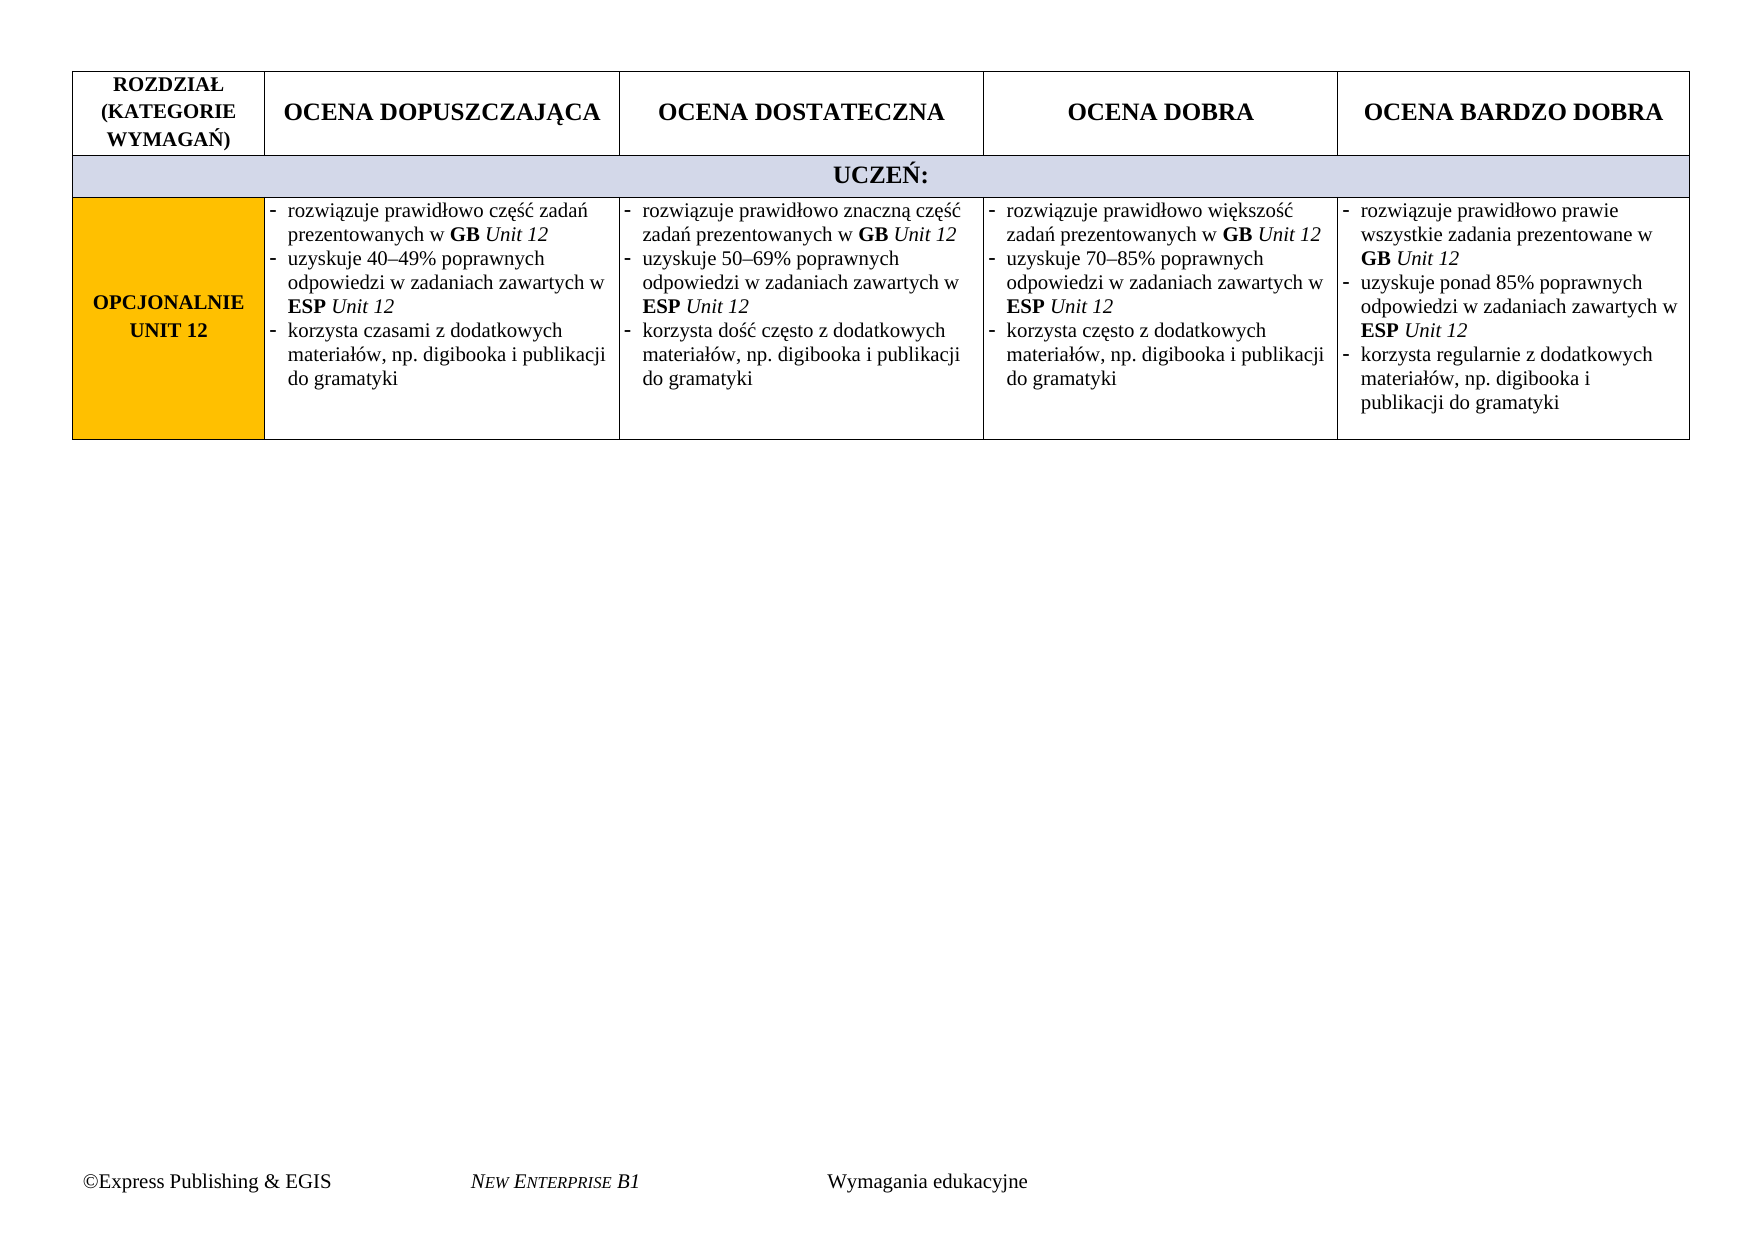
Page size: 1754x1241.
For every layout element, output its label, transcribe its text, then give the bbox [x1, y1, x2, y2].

table_header OCENA DOPUSZCZAJĄCA [265, 72, 619, 155]
table_cell OPCJONALNIE UNIT 12 [73, 198, 264, 439]
table_cell rozwiązuje prawidłowo większość zadań prezentowanych w GB Unit 12 uzyskuje 70–85% poprawnych odpowiedzi w zadaniach zawartych w ESP Unit 12 korzysta często z dodatkowych materiałów, np. digibooka i publikacji do gramatyki [984, 198, 1337, 439]
table_header OCENA DOBRA [984, 72, 1337, 155]
table_header OCENA DOSTATECZNA [620, 72, 983, 155]
table_cell UCZEŃ: [73, 156, 1689, 197]
table_cell rozwiązuje prawidłowo część zadań prezentowanych w GB Unit 12 uzyskuje 40–49% poprawnych odpowiedzi w zadaniach zawartych w ESP Unit 12 korzysta czasami z dodatkowych materiałów, np. digibooka i publikacji do gramatyki [265, 198, 619, 439]
table_cell rozwiązuje prawidłowo znaczną część zadań prezentowanych w GB Unit 12 uzyskuje 50–69% poprawnych odpowiedzi w zadaniach zawartych w ESP Unit 12 korzysta dość często z dodatkowych materiałów, np. digibooka i publikacji do gramatyki [620, 198, 983, 439]
table_cell rozwiązuje prawidłowo prawie wszystkie zadania prezentowane w GB Unit 12 uzyskuje ponad 85% poprawnych odpowiedzi w zadaniach zawartych w ESP Unit 12 korzysta regularnie z dodatkowych materiałów, np. digibooka i publikacji do gramatyki [1338, 198, 1689, 439]
table_header ROZDZIAŁ (KATEGORIE WYMAGAŃ) [73, 72, 264, 155]
table_header OCENA BARDZO DOBRA [1338, 72, 1689, 155]
